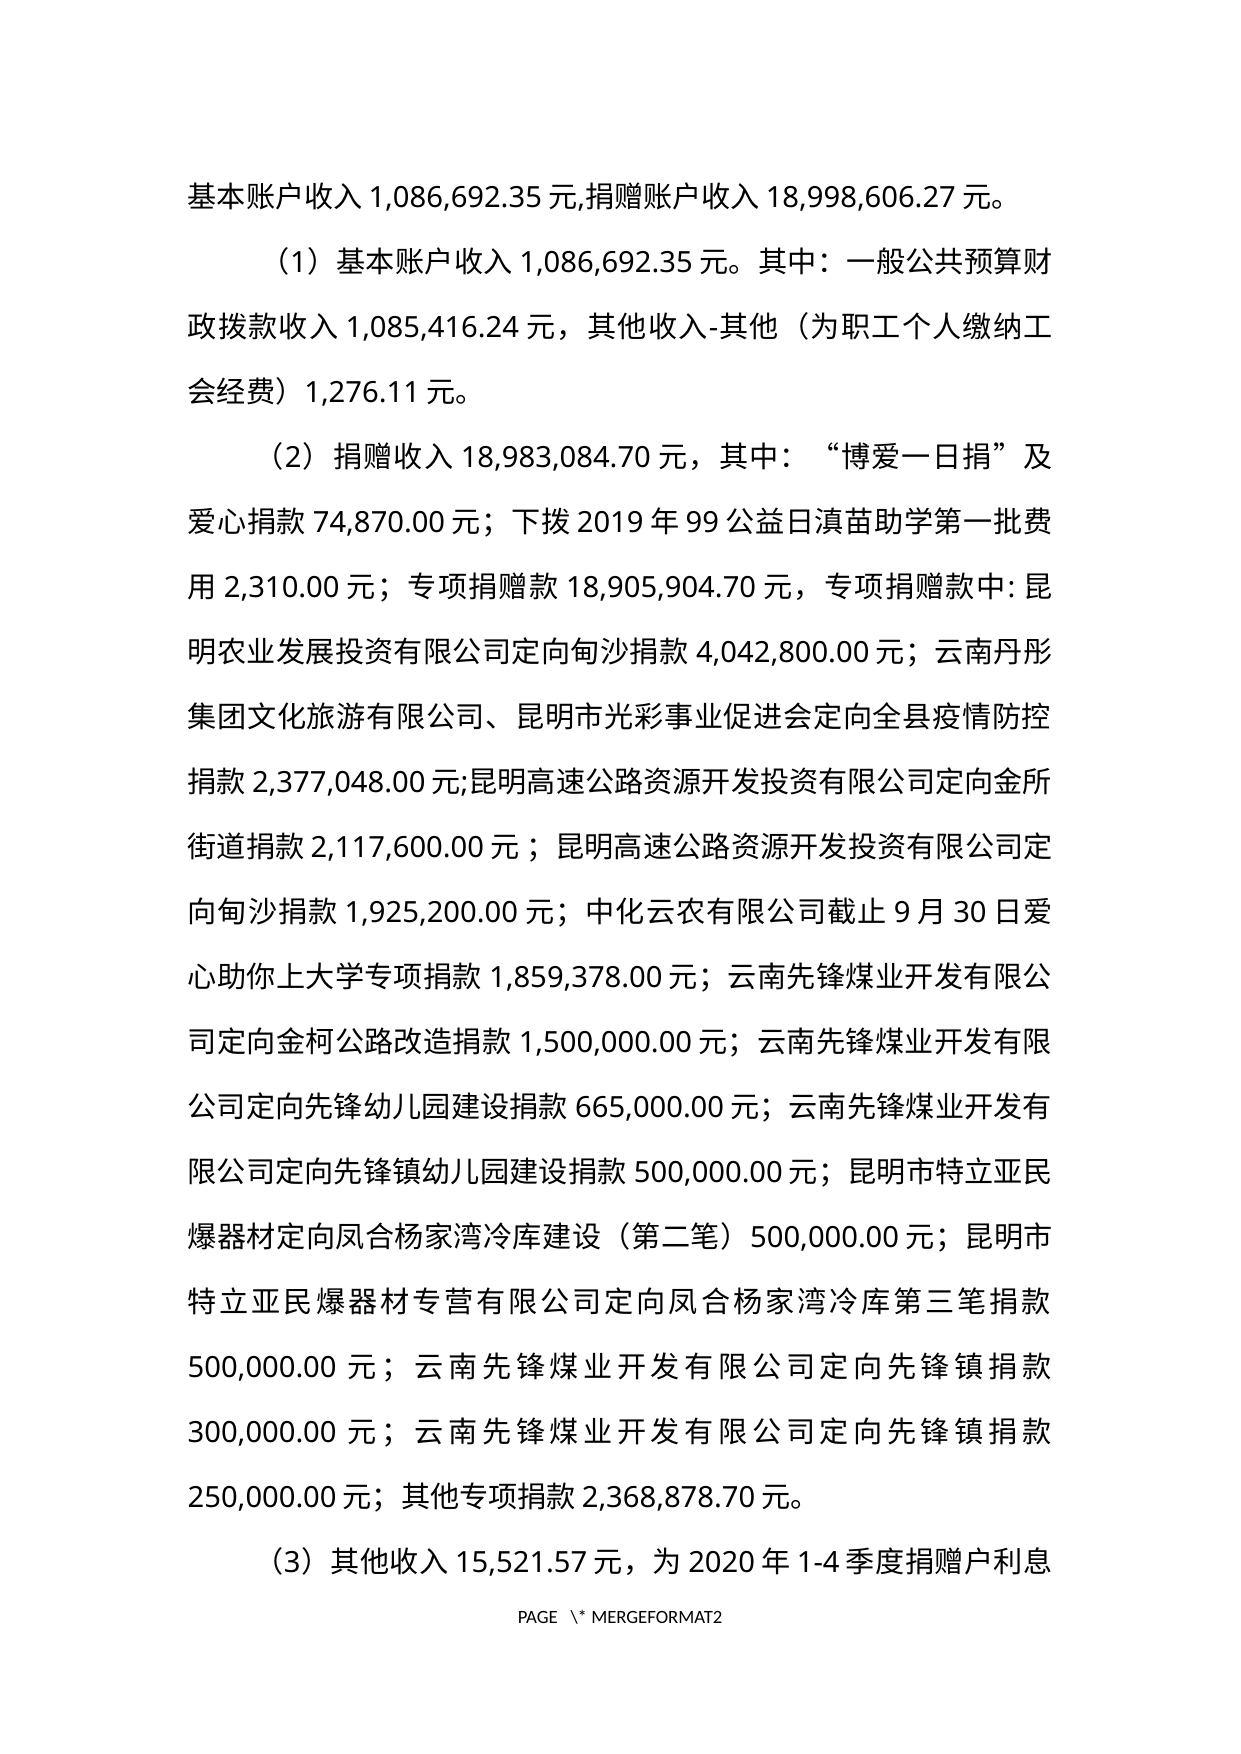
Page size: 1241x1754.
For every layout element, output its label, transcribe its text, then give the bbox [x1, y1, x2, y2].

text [187, 1527, 1053, 1592]
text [187, 162, 1053, 227]
text （1）基本账户收入1,086,692.35元。其中：一般公共预算财政拨款收入1,085,416.24元，其他收入-其他（为职工个人缴纳工会经费）1,276.11元。 [187, 227, 1053, 422]
text （2）捐赠收入18,983,084.70元，其中：“博爱一日捐”及爱心捐款74,870.00元；下拨2019年99公益日滇苗助学第一批费用2,310.00元；专项捐赠款18,905,904.70元，专项捐赠款中: 昆明农业发展投资有限公司定向甸沙捐款4,042,800.00元；云南丹彤集团文化旅游有限公司、昆明市光彩事业促进会定向全县疫情防控捐款2,377,048.00元;昆明高速公路资源开发投资有限公司定向金所街道捐款2,117,600.00元 ；昆明高速公路资源开发投资有限公司定向甸沙捐款1,925,200.00元；中化云农有限公司截止9月30日爱心助你上大学专项捐款1,859,378.00元；云南先锋煤业开发有限公司定向金柯公路改造捐款1,500,000.00元；云南先锋煤业开发有限公司定向先锋幼儿园建设捐款665,000.00元；云南先锋煤业开发有限公司定向先锋镇幼儿园建设捐款500,000.00元；昆明市特立亚民爆器材定向凤合杨家湾冷库建设（第二笔）500,000.00元；昆明市特立亚民爆器材专营有限公司定向凤合杨家湾冷库第三笔捐款500,000.00元；云南先锋煤业开发有限公司定向先锋镇捐款300,000.00元；云南先锋煤业开发有限公司定向先锋镇捐款250,000.00元；其他专项捐款2,368,878.70元。 [187, 422, 1053, 1527]
